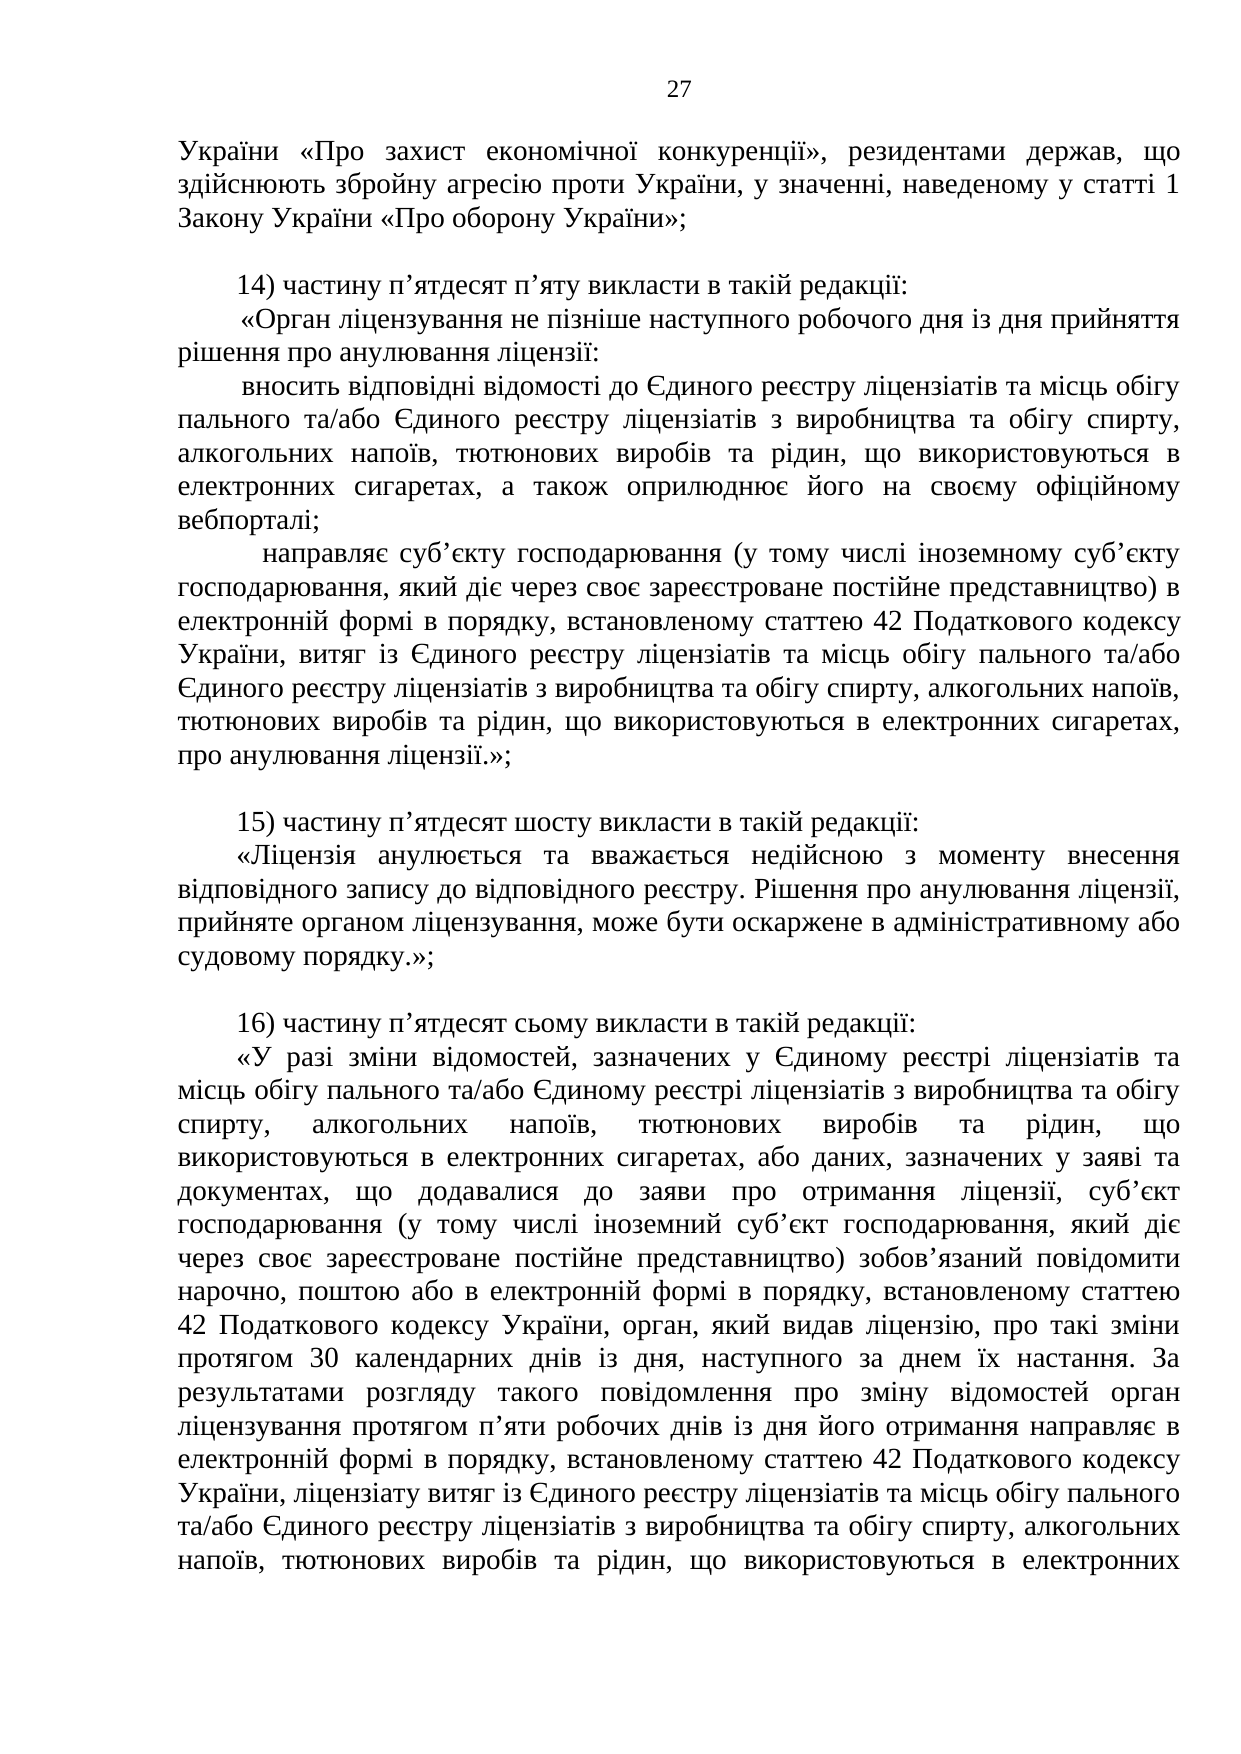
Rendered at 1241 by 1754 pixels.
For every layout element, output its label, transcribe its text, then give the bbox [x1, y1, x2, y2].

text «Ліцензія анулюється та вважається недійсною з моменту внесення відповідного запису до відповідного реєстру. Рішення про анулювання ліцензії, прийняте органом ліцензування, може бути оскаржене в адміністративному або судовому порядку.»; [177, 837, 1181, 972]
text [177, 133, 1181, 234]
text вносить відповідні відомості до Єдиного реєстру ліцензіатів та місць обігу пального та/або Єдиного реєстру ліцензіатів з виробництва та обігу спирту, алкогольних напоїв, тютюнових виробів та рідин, що використовуються в електронних сигаретах, а також оприлюднює його на своєму офіційному вебпорталі; [177, 368, 1181, 536]
text направляє суб’єкту господарювання (у тому числі іноземному суб’єкту господарювання, який діє через своє зареєстроване постійне представництво) в електронній формі в порядку, встановленому статтею 42 Податкового кодексу України, витяг із Єдиного реєстру ліцензіатів та місць обігу пального та/або Єдиного реєстру ліцензіатів з виробництва та обігу спирту, алкогольних напоїв, тютюнових виробів та рідин, що використовуються в електронних сигаретах, про анулювання ліцензії.»; [177, 536, 1181, 770]
text 16) частину п’ятдесят сьому викласти в такій редакції: [177, 1005, 1181, 1039]
text «Орган ліцензування не пізніше наступного робочого дня із дня прийняття рішення про анулювання ліцензії: [177, 301, 1181, 368]
text 15) частину п’ятдесят шосту викласти в такій редакції: [177, 804, 1181, 837]
text 14) частину п’ятдесят п’яту викласти в такій редакції: [177, 267, 1181, 301]
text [177, 1039, 1181, 1575]
